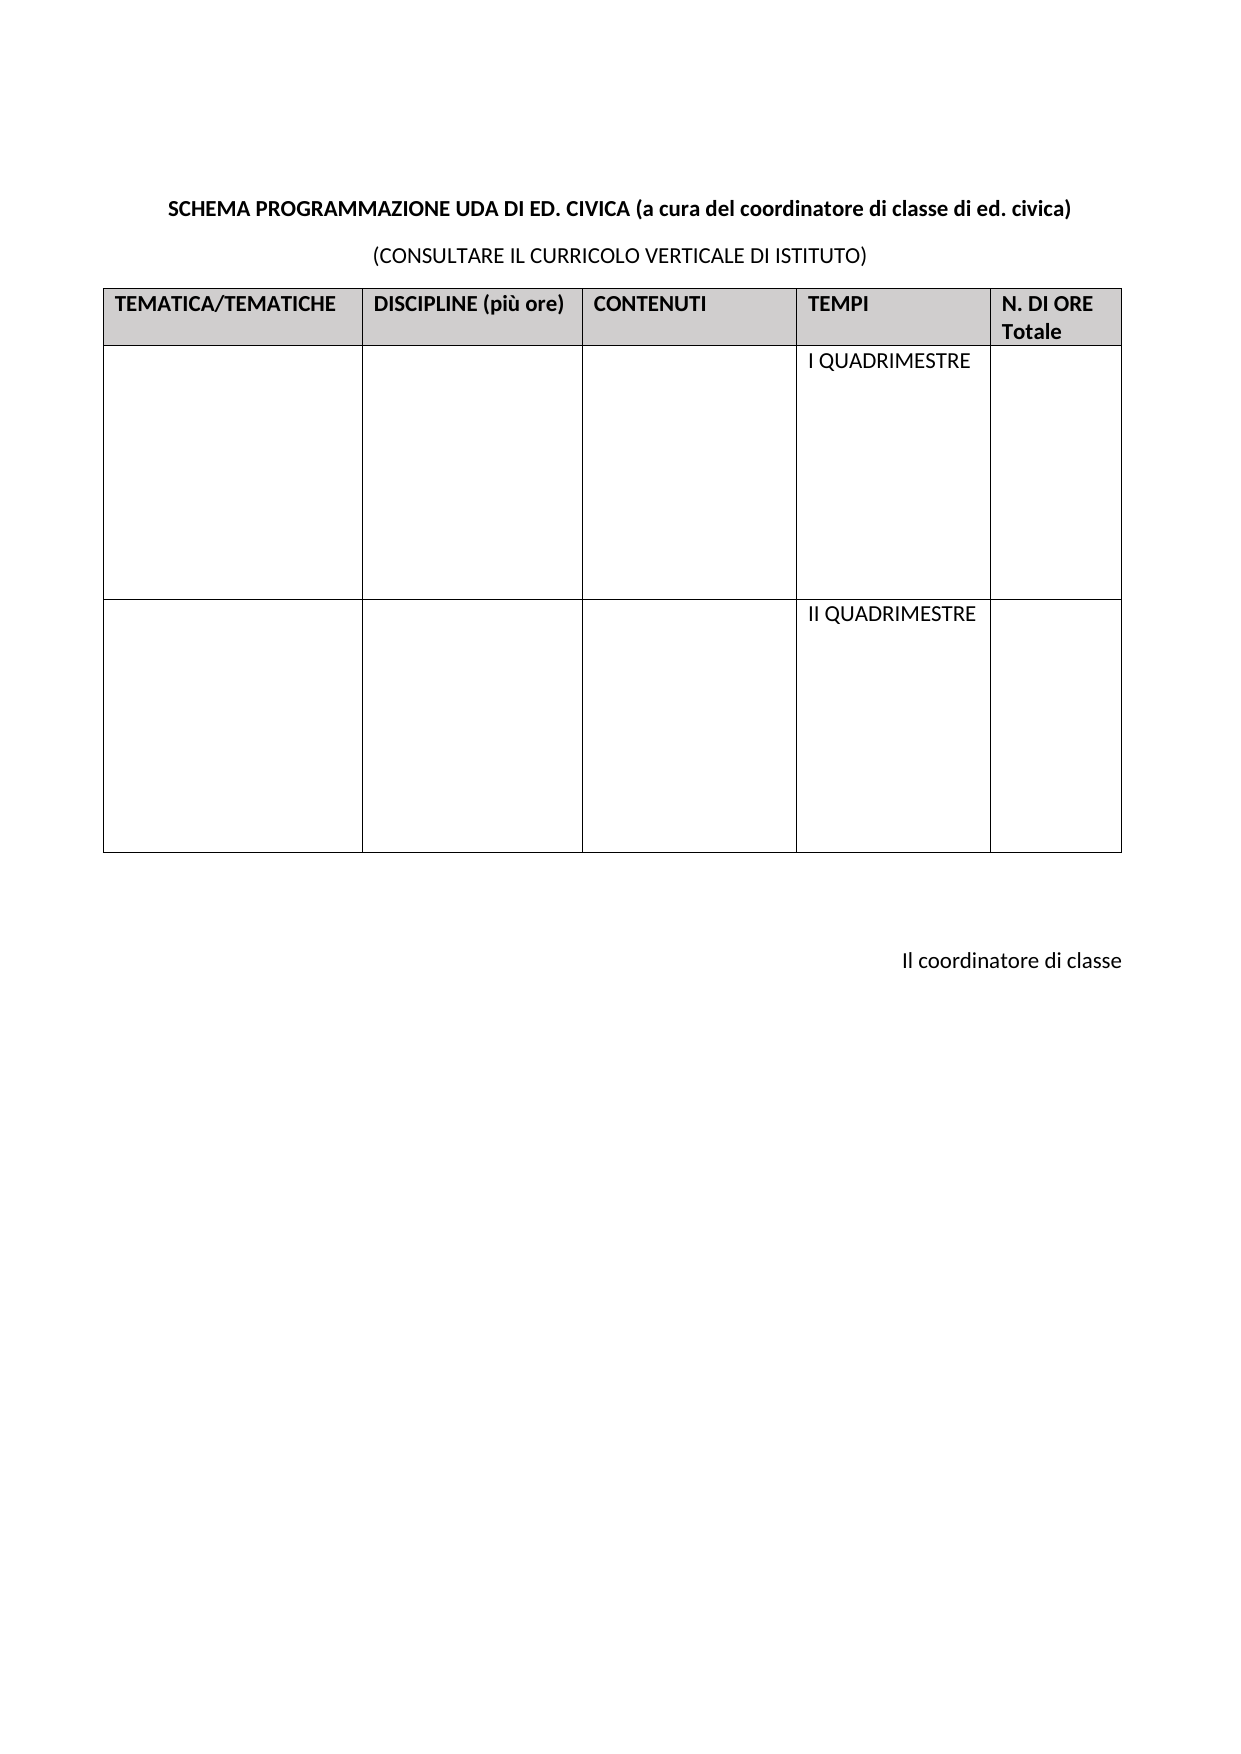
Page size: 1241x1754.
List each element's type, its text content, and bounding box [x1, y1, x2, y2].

table_cell [991, 600, 1121, 852]
table_cell [363, 600, 582, 852]
text SCHEMA PROGRAMMAZIONE UDA DI ED. CIVICA (a cura del coordinatore di classe di ed. civica) [118, 194, 1122, 222]
table_header TEMPI [797, 289, 990, 345]
table_cell [991, 346, 1121, 598]
table_cell I QUADRIMESTRE [797, 346, 990, 598]
table_header DISCIPLINE (più ore) [363, 289, 582, 345]
table_header N. DI ORE Totale [991, 289, 1121, 345]
text Il coordinatore di classe [118, 947, 1122, 974]
table_header TEMATICA/TEMATICHE [104, 289, 362, 345]
table_header CONTENUTI [583, 289, 796, 345]
table_cell [104, 346, 362, 598]
text (CONSULTARE IL CURRICOLO VERTICALE DI ISTITUTO) [118, 241, 1122, 269]
table_cell II QUADRIMESTRE [797, 600, 990, 852]
table_cell [583, 600, 796, 852]
table_cell [363, 346, 582, 598]
table_cell [104, 600, 362, 852]
table_cell [583, 346, 796, 598]
